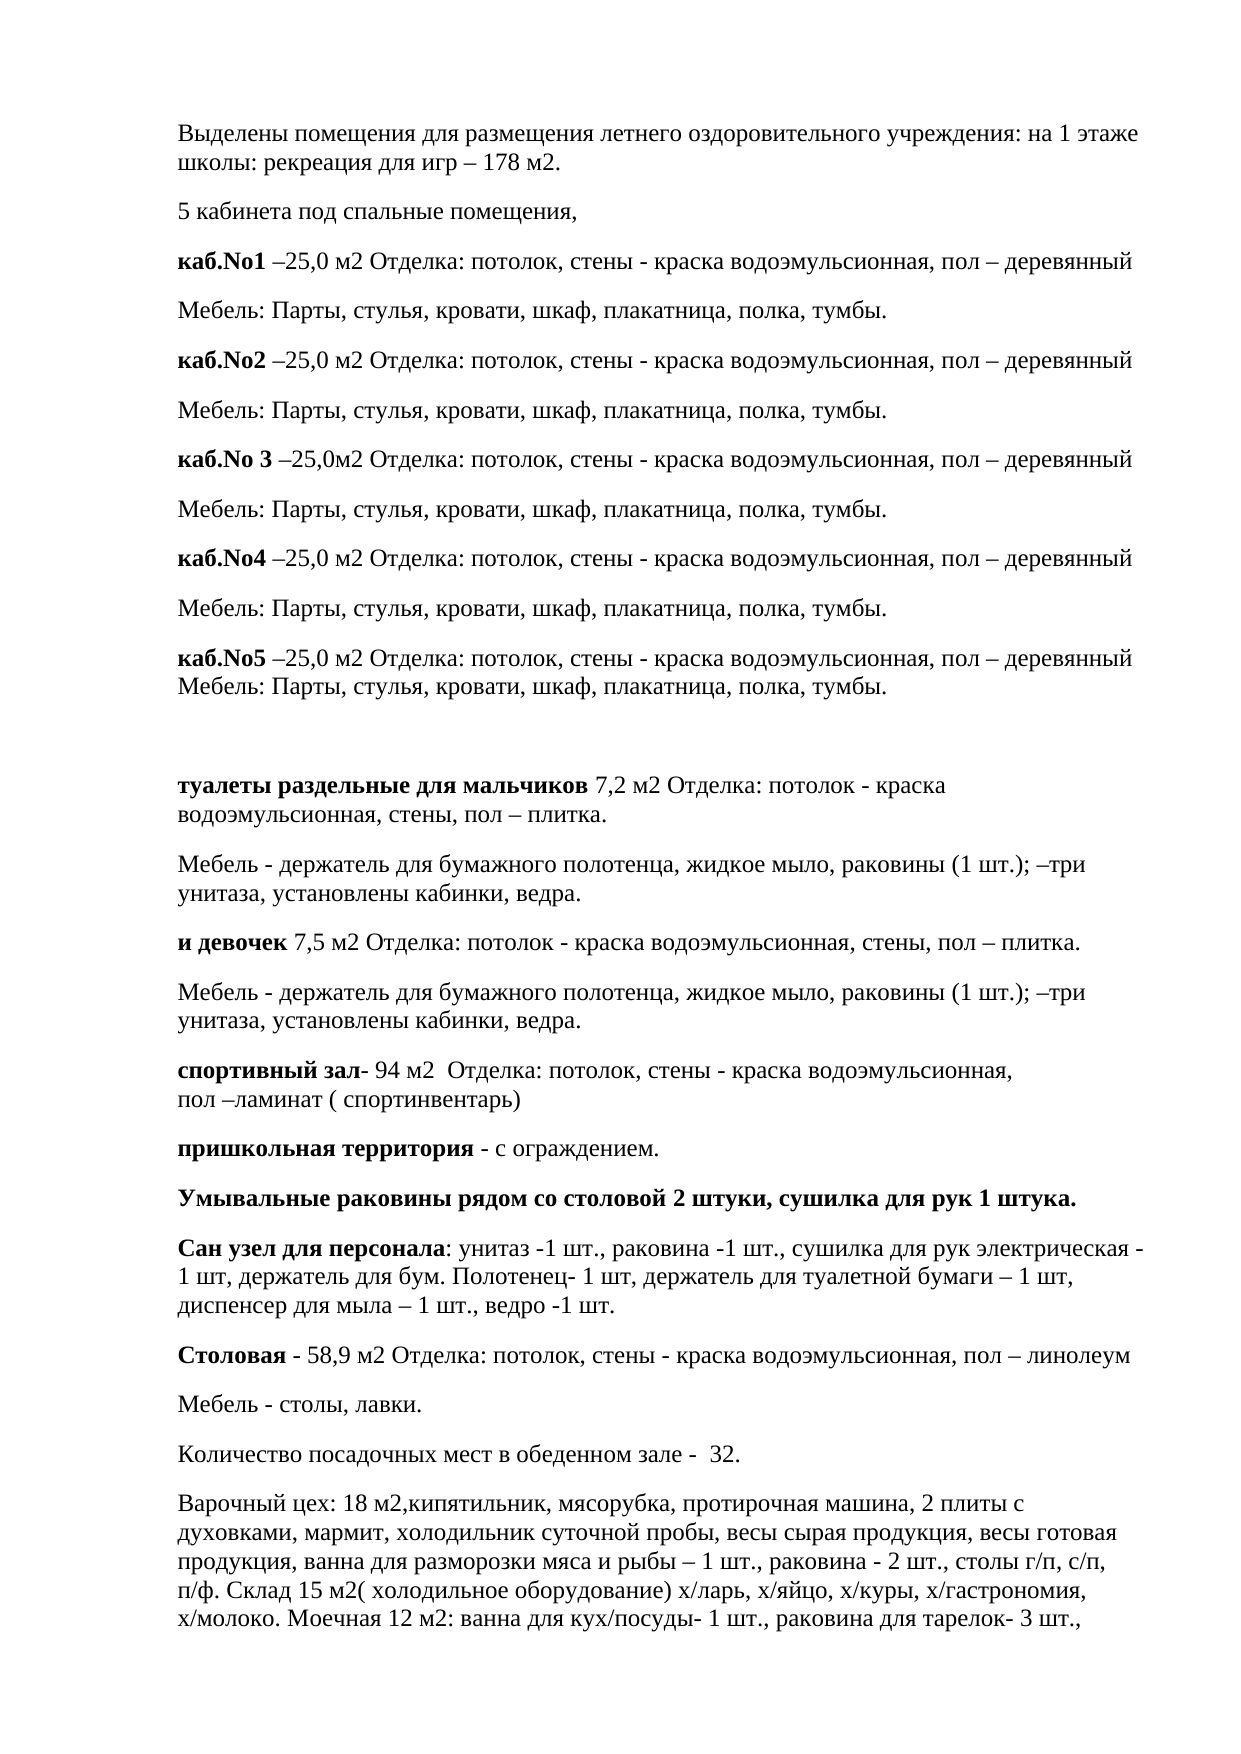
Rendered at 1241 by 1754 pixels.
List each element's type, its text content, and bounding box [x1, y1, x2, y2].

text Сан узел для персонала: унитаз -1 шт., раковина -1 шт., сушилка для рук электрическая -1 шт, держатель для бум. Полотенец- 1 шт, держатель для туалетной бумаги – 1 шт, диспенсер для мыла – 1 шт., ведро -1 шт. [177, 1233, 1152, 1319]
text спортивный зал- 94 м2 Отделка: потолок, стены - краска водоэмульсионная, пол –ламинат ( спортинвентарь) [177, 1055, 1152, 1113]
text Умывальные раковины рядом со столовой 2 штуки, сушилка для рук 1 штука. [177, 1183, 1152, 1212]
text пришкольная территория - с ограждением. [177, 1133, 1152, 1162]
text каб.No4 –25,0 м2 Отделка: потолок, стены - краска водоэмульсионная, пол – деревянный [177, 543, 1152, 572]
text Мебель: Парты, стулья, кровати, шкаф, плакатница, полка, тумбы. [177, 296, 1152, 324]
text каб.No 3 –25,0м2 Отделка: потолок, стены - краска водоэмульсионная, пол – деревянный [177, 444, 1152, 473]
text каб.No2 –25,0 м2 Отделка: потолок, стены - краска водоэмульсионная, пол – деревянный [177, 345, 1152, 374]
text каб.No5 –25,0 м2 Отделка: потолок, стены - краска водоэмульсионная, пол – деревянный Мебель: Парты, стулья, кровати, шкаф, плакатница, полка, тумбы. [177, 643, 1152, 700]
text Мебель: Парты, стулья, кровати, шкаф, плакатница, полка, тумбы. [177, 494, 1152, 523]
text Количество посадочных мест в обеденном зале - 32. [177, 1439, 1152, 1468]
text Мебель - столы, лавки. [177, 1389, 1152, 1418]
text Мебель: Парты, стулья, кровати, шкаф, плакатница, полка, тумбы. [177, 593, 1152, 622]
text Столовая - 58,9 м2 Отделка: потолок, стены - краска водоэмульсионная, пол – линолеум [177, 1340, 1152, 1368]
text Мебель - держатель для бумажного полотенца, жидкое мыло, раковины (1 шт.); –три унитаза, установлены кабинки, ведра. [177, 849, 1152, 906]
text Мебель - держатель для бумажного полотенца, жидкое мыло, раковины (1 шт.); –три унитаза, установлены кабинки, ведра. [177, 977, 1152, 1034]
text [177, 1488, 1152, 1632]
text 5 кабинета под спальные помещения, [177, 196, 1152, 225]
text Выделены помещения для размещения летнего оздоровительного учреждения: на 1 этаже школы: рекреация для игр – 178 м2. [177, 118, 1152, 176]
text каб.No1 –25,0 м2 Отделка: потолок, стены - краска водоэмульсионная, пол – деревянный [177, 246, 1152, 275]
text и девочек 7,5 м2 Отделка: потолок - краска водоэмульсионная, стены, пол – плитка. [177, 927, 1152, 956]
text Мебель: Парты, стулья, кровати, шкаф, плакатница, полка, тумбы. [177, 395, 1152, 423]
text туалеты раздельные для мальчиков 7,2 м2 Отделка: потолок - краска водоэмульсионная, стены, пол – плитка. [177, 771, 1152, 828]
